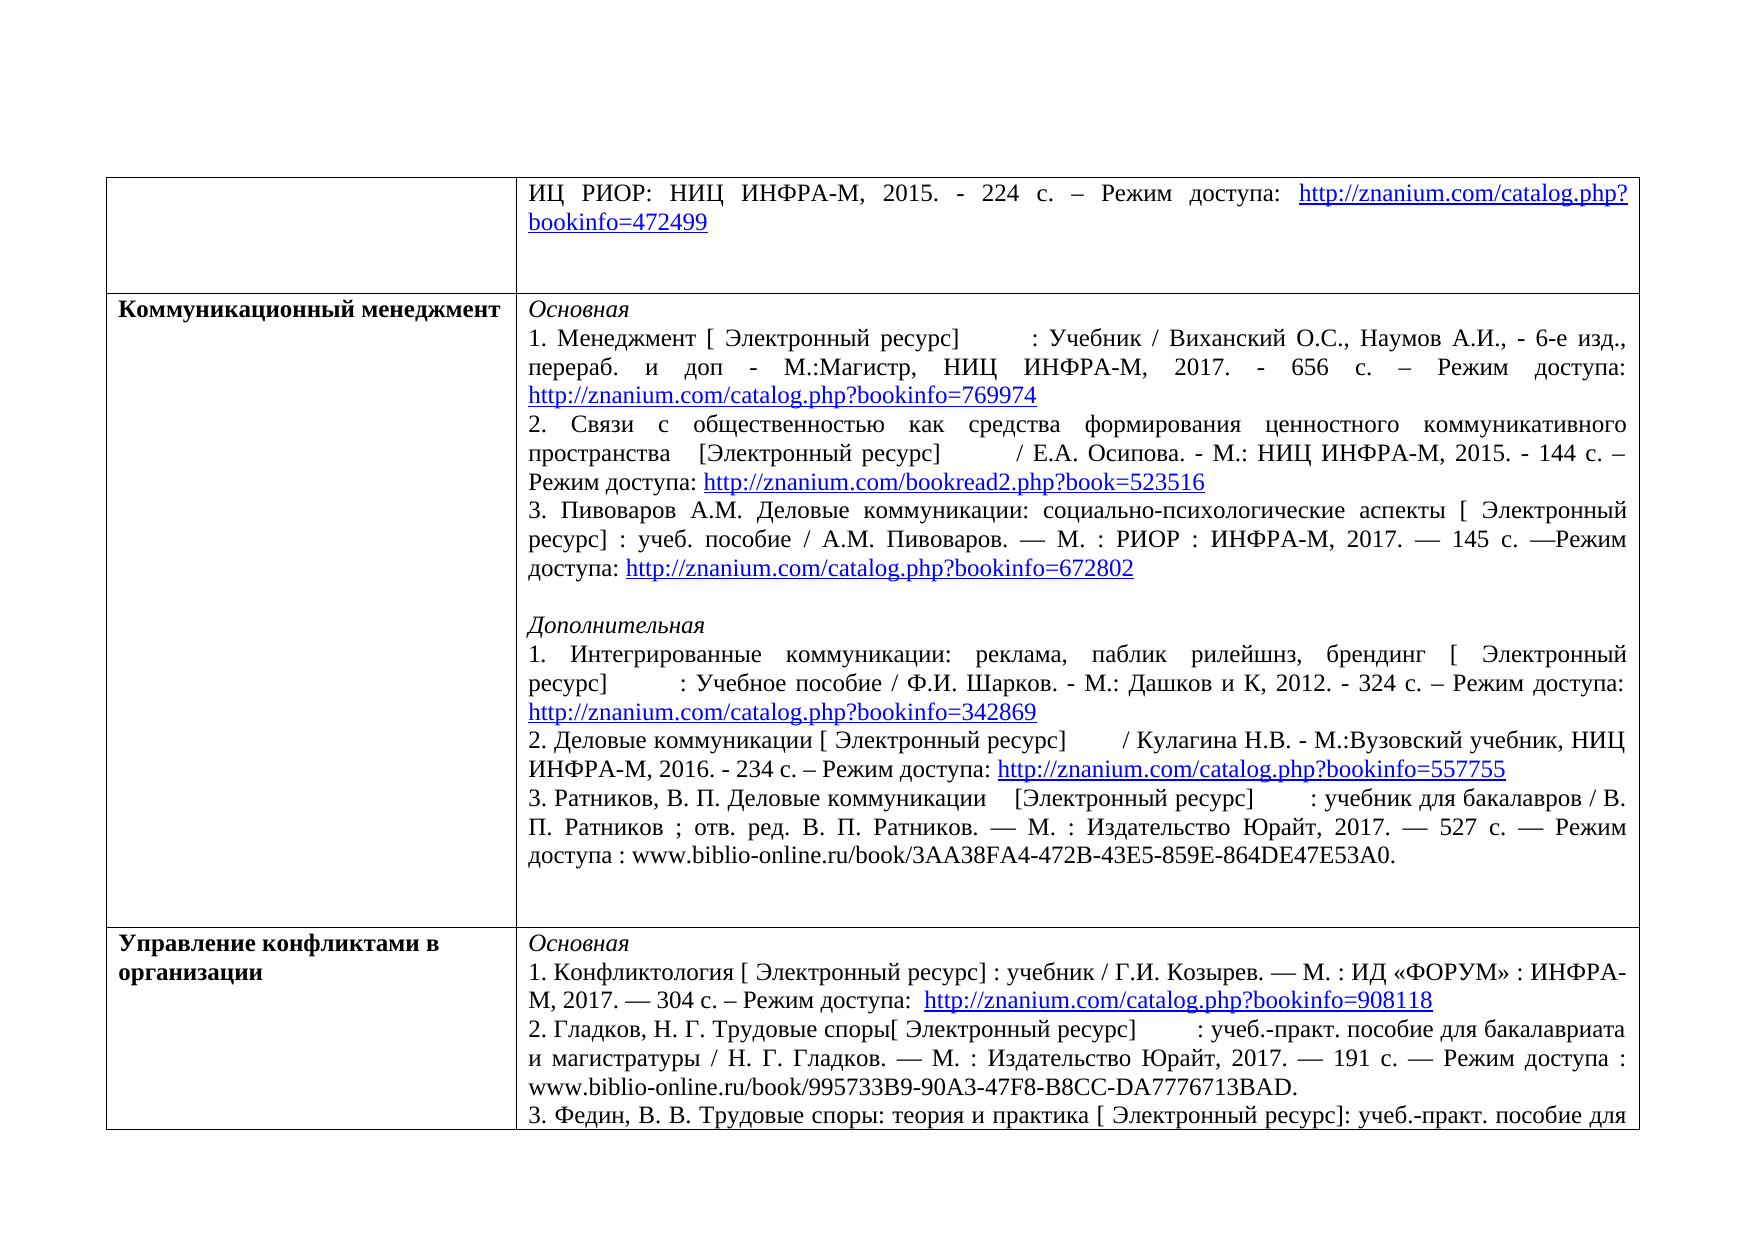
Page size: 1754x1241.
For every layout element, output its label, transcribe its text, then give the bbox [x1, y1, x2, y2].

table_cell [517, 928, 1639, 1129]
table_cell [517, 178, 1639, 293]
table_cell Коммуникационный менеджмент [107, 294, 516, 927]
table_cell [107, 928, 516, 1129]
table_cell Основная 1. Менеджмент [ Электронный ресурс] : Учебник / Виханский О.С., Наумов А.И., - 6-е изд., перераб. и доп - М.:Магистр, НИЦ ИНФРА-М, 2017. - 656 с. – Режим доступа: http://znanium.com/catalog.php?bookinfo=769974 2. Связи с общественностью как средства формирования ценностного коммуникативного пространства [Электронный ресурс] / Е.А. Осипова. - М.: НИЦ ИНФРА-М, 2015. - 144 с. – Режим доступа: http://znanium.com/bookread2.php?book=523516 3. Пивоваров А.М. Деловые коммуникации: социально-психологические аспекты [ Электронный ресурс] : учеб. пособие / А.М. Пивоваров. — М. : РИОР : ИНФРА-М, 2017. — 145 с. —Режим доступа: http://znanium.com/catalog.php?bookinfo=672802 Дополнительная 1. Интегрированные коммуникации: реклама, паблик рилейшнз, брендинг [ Электронный ресурс] : Учебное пособие / Ф.И. Шарков. - М.: Дашков и К, 2012. - 324 с. – Режим доступа: http://znanium.com/catalog.php?bookinfo=342869 2. Деловые коммуникации [ Электронный ресурс] / Кулагина Н.В. - М.:Вузовский учебник, НИЦ ИНФРА-М, 2016. - 234 с. – Режим доступа: http://znanium.com/catalog.php?bookinfo=557755 3. Ратников, В. П. Деловые коммуникации [Электронный ресурс] : учебник для бакалавров / В. П. Ратников ; отв. ред. В. П. Ратников. — М. : Издательство Юрайт, 2017. — 527 с. — Режим доступа : www.biblio-online.ru/book/3AA38FA4-472B-43E5-859E-864DE47E53A0. [517, 294, 1639, 927]
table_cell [107, 178, 516, 293]
